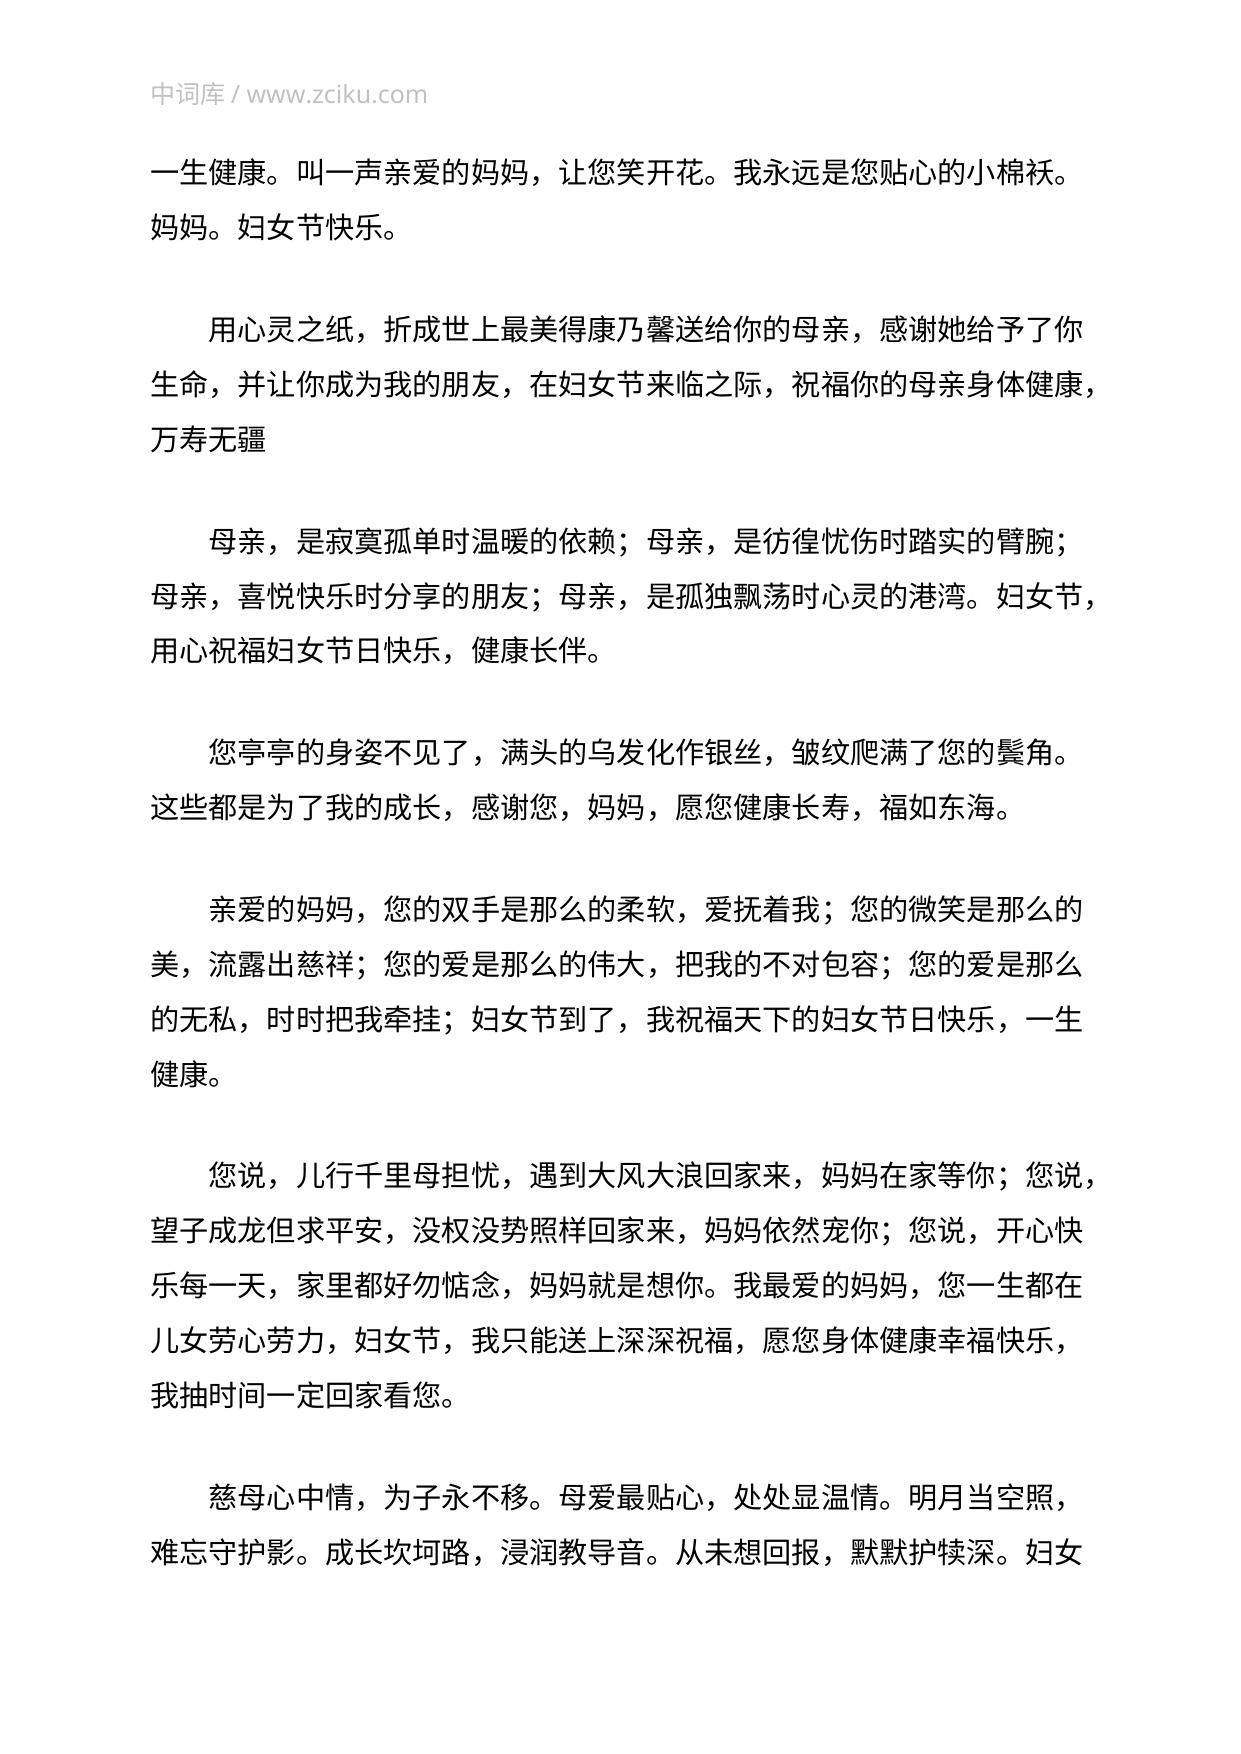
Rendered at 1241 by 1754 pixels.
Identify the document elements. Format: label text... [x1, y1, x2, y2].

text 您说，儿行千里母担忧，遇到大风大浪回家来，妈妈在家等你；您说，望子成龙但求平安，没权没势照样回家来，妈妈依然宠你；您说，开心快乐每一天，家里都好勿惦念，妈妈就是想你。我最爱的妈妈，您一生都在儿女劳心劳力，妇女节，我只能送上深深祝福，愿您身体健康幸福快乐，我抽时间一定回家看您。 [150, 1153, 1090, 1415]
text 用心灵之纸，折成世上最美得康乃馨送给你的母亲，感谢她给予了你生命，并让你成为我的朋友，在妇女节来临之际，祝福你的母亲身体健康，万寿无疆 [150, 307, 1090, 459]
text 母亲，是寂寞孤单时温暖的依赖；母亲，是彷徨忧伤时踏实的臂腕；母亲，喜悦快乐时分享的朋友；母亲，是孤独飘荡时心灵的港湾。妇女节，用心祝福妇女节日快乐，健康长伴。 [150, 518, 1090, 670]
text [150, 150, 1090, 247]
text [150, 1474, 1090, 1571]
text 亲爱的妈妈，您的双手是那么的柔软，爱抚着我；您的微笑是那么的美，流露出慈祥；您的爱是那么的伟大，把我的不对包容；您的爱是那么的无私，时时把我牵挂；妇女节到了，我祝福天下的妇女节日快乐，一生健康。 [150, 886, 1090, 1093]
text 您亭亭的身姿不见了，满头的乌发化作银丝，皱纹爬满了您的鬓角。这些都是为了我的成长，感谢您，妈妈，愿您健康长寿，福如东海。 [150, 730, 1090, 827]
